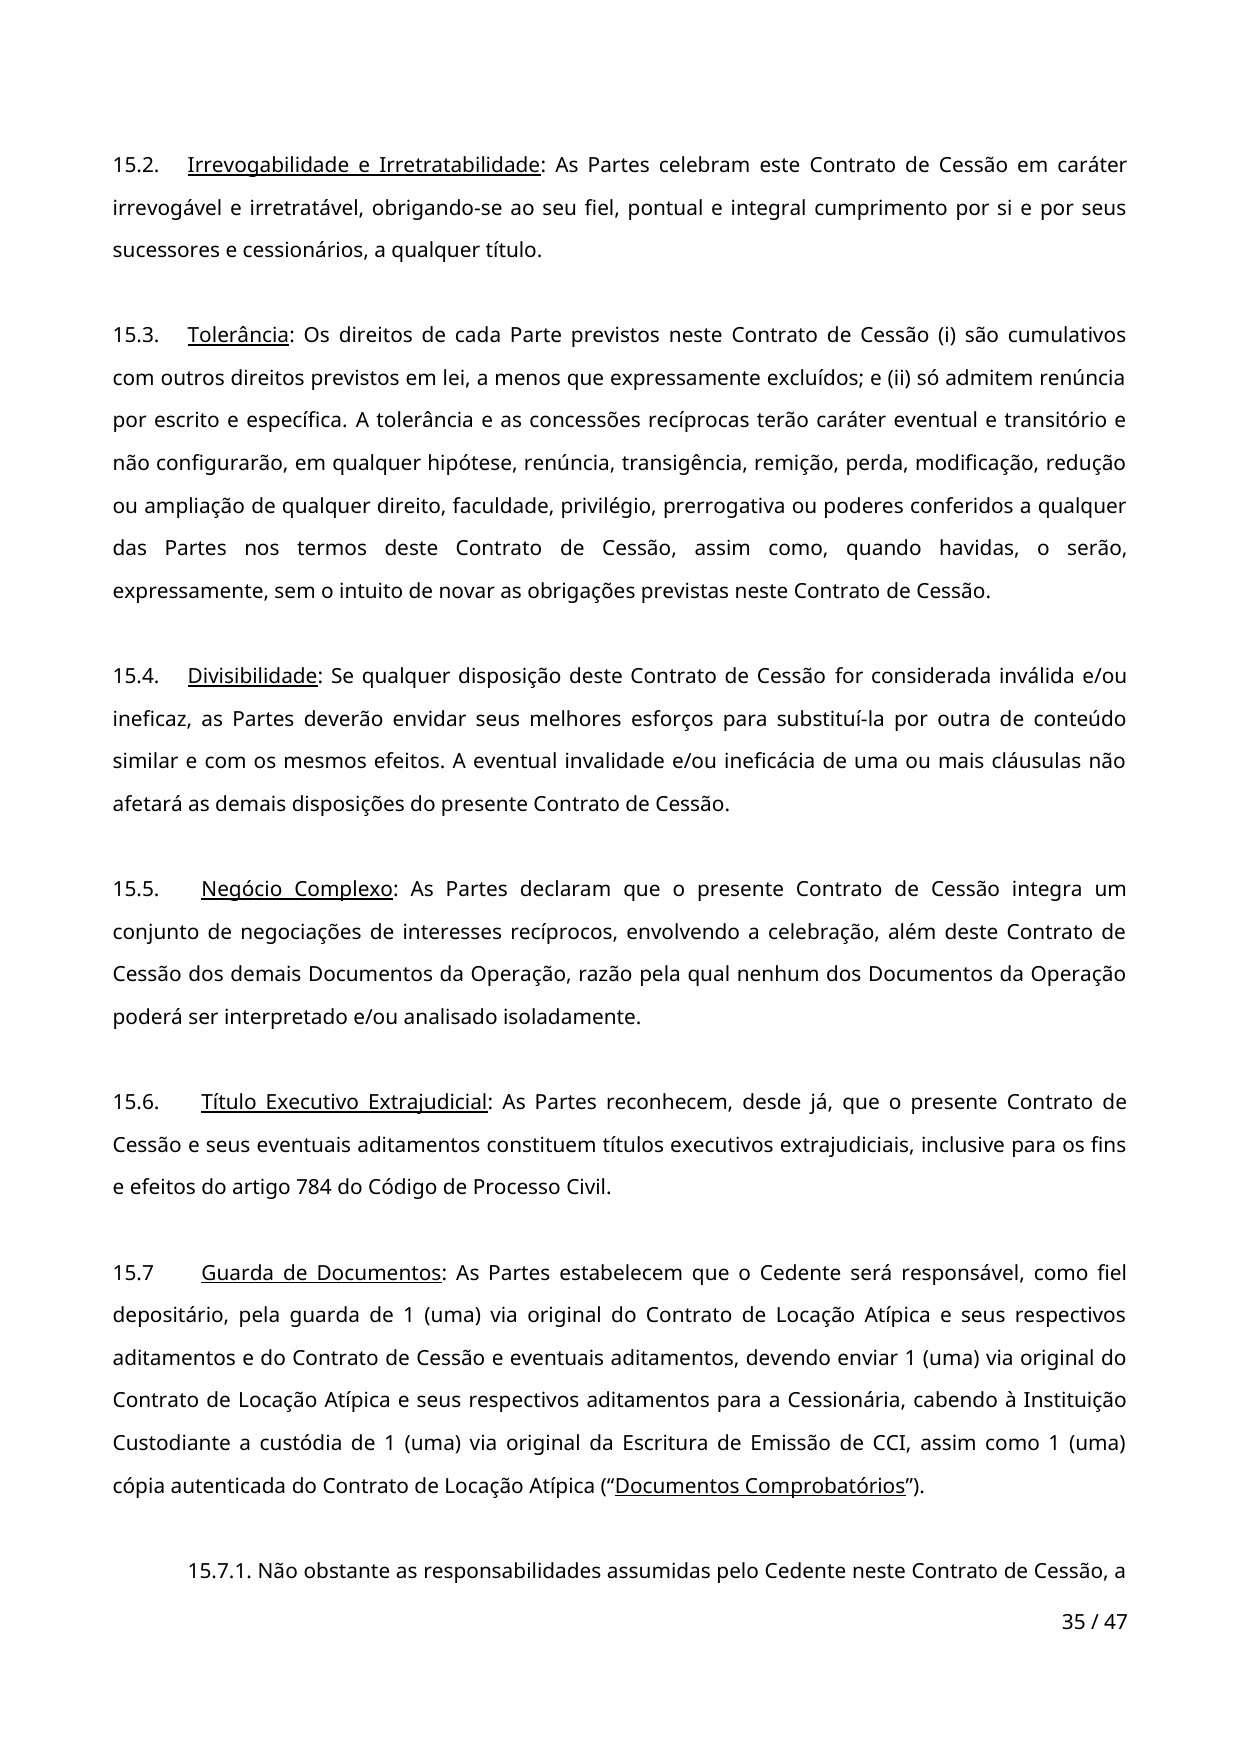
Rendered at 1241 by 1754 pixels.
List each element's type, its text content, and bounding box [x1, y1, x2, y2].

text 15.3. Tolerância: Os direitos de cada Parte previstos neste Contrato de Cessão (i) são cumulativos com outros direitos previstos em lei, a menos que expressamente excluídos; e (ii) só admitem renúncia por escrito e específica. A tolerância e as concessões recíprocas terão caráter eventual e transitório e não configurarão, em qualquer hipótese, renúncia, transigência, remição, perda, modificação, redução ou ampliação de qualquer direito, faculdade, privilégio, prerrogativa ou poderes conferidos a qualquer das Partes nos termos deste Contrato de Cessão, assim como, quando havidas, o serão, expressamente, sem o intuito de novar as obrigações previstas neste Contrato de Cessão. [112, 320, 1128, 604]
text 15.6. Título Executivo Extrajudicial: As Partes reconhecem, desde já, que o presente Contrato de Cessão e seus eventuais aditamentos constituem títulos executivos extrajudiciais, inclusive para os fins e efeitos do artigo 784 do Código de Processo Civil. [112, 1087, 1128, 1201]
text 15.2. Irrevogabilidade e Irretratabilidade: As Partes celebram este Contrato de Cessão em caráter irrevogável e irretratável, obrigando-se ao seu fiel, pontual e integral cumprimento por si e por seus sucessores e cessionários, a qualquer título. [112, 150, 1128, 264]
text 15.4. Divisibilidade: Se qualquer disposição deste Contrato de Cessão for considerada inválida e/ou ineficaz, as Partes deverão envidar seus melhores esforços para substituí-la por outra de conteúdo similar e com os mesmos efeitos. A eventual invalidade e/ou ineficácia de uma ou mais cláusulas não afetará as demais disposições do presente Contrato de Cessão. [112, 661, 1128, 817]
text 15.5. Negócio Complexo: As Partes declaram que o presente Contrato de Cessão integra um conjunto de negociações de interesses recíprocos, envolvendo a celebração, além deste Contrato de Cessão dos demais Documentos da Operação, razão pela qual nenhum dos Documentos da Operação poderá ser interpretado e/ou analisado isoladamente. [112, 874, 1128, 1031]
text 15.7 Guarda de Documentos: As Partes estabelecem que o Cedente será responsável, como fiel depositário, pela guarda de 1 (uma) via original do Contrato de Locação Atípica e seus respectivos aditamentos e do Contrato de Cessão e eventuais aditamentos, devendo enviar 1 (uma) via original do Contrato de Locação Atípica e seus respectivos aditamentos para a Cessionária, cabendo à Instituição Custodiante a custódia de 1 (uma) via original da Escritura de Emissão de CCI, assim como 1 (uma) cópia autenticada do Contrato de Locação Atípica (“Documentos Comprobatórios”). [112, 1258, 1128, 1499]
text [187, 1556, 1128, 1584]
